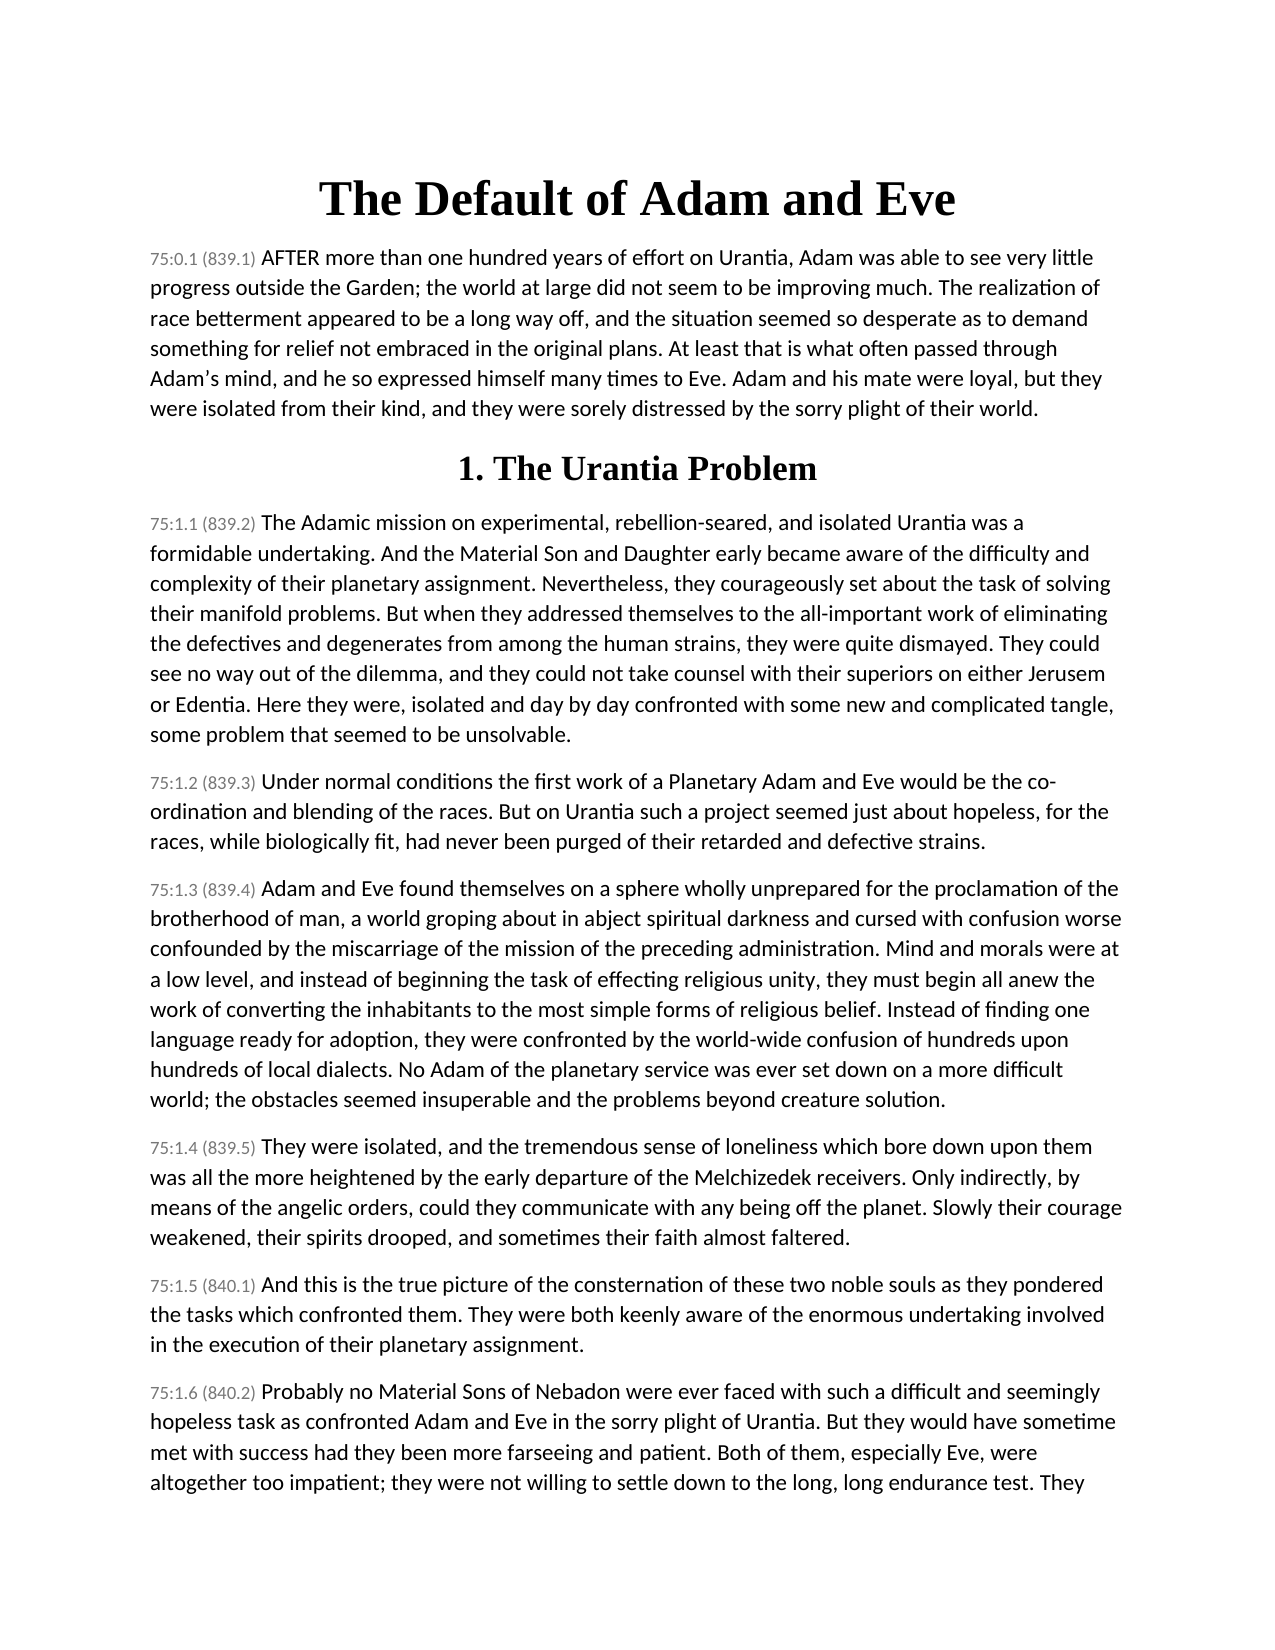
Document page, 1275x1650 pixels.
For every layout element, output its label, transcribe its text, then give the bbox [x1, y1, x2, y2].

subtitle 1. The Urantia Problem [150, 410, 1125, 488]
text 75:1.2 (839.3) Under normal conditions the first work of a Planetary Adam and Eve would be the co-ordination and blending of the races. But on Urantia such a project seemed just about hopeless, for the races, while biologically fit, had never been purged of their retarded and defective strains. [150, 767, 1125, 855]
subtitle The Default of Adam and Eve [150, 167, 1125, 227]
text 75:1.5 (840.1) And this is the true picture of the consternation of these two noble souls as they pondered the tasks which confronted them. They were both keenly aware of the enormous undertaking involved in the execution of their planetary assignment. [150, 1270, 1125, 1358]
text 75:1.1 (839.2) The Adamic mission on experimental, rebellion-seared, and isolated Urantia was a formidable undertaking. And the Material Son and Daughter early became aware of the difficulty and complexity of their planetary assignment. Nevertheless, they courageously set about the task of solving their manifold problems. But when they addressed themselves to the all-important work of eliminating the defectives and degenerates from among the human strains, they were quite dismayed. They could see no way out of the dilemma, and they could not take counsel with their superiors on either Jerusem or Edentia. Here they were, isolated and day by day confronted with some new and complicated tangle, some problem that seemed to be unsolvable. [150, 508, 1125, 748]
text 75:1.4 (839.5) They were isolated, and the tremendous sense of loneliness which bore down upon them was all the more heightened by the early departure of the Melchizedek receivers. Only indirectly, by means of the angelic orders, could they communicate with any being off the planet. Slowly their courage weakened, their spirits drooped, and sometimes their faith almost faltered. [150, 1132, 1125, 1251]
text 75:0.1 (839.1) AFTER more than one hundred years of effort on Urantia, Adam was able to see very little progress outside the Garden; the world at large did not seem to be improving much. The realization of race betterment appeared to be a long way off, and the situation seemed so desperate as to demand something for relief not embraced in the original plans. At least that is what often passed through Adam’s mind, and he so expressed himself many times to Eve. Adam and his mate were loyal, but they were isolated from their kind, and they were sorely distressed by the sorry plight of their world. [150, 243, 1125, 410]
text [150, 1377, 1125, 1496]
text 75:1.3 (839.4) Adam and Eve found themselves on a sphere wholly unprepared for the proclamation of the brotherhood of man, a world groping about in abject spiritual darkness and cursed with confusion worse confounded by the miscarriage of the mission of the preceding administration. Mind and morals were at a low level, and instead of beginning the task of effecting religious unity, they must begin all anew the work of converting the inhabitants to the most simple forms of religious belief. Instead of finding one language ready for adoption, they were confronted by the world-wide confusion of hundreds upon hundreds of local dialects. No Adam of the planetary service was ever set down on a more difficult world; the obstacles seemed insuperable and the problems beyond creature solution. [150, 874, 1125, 1114]
